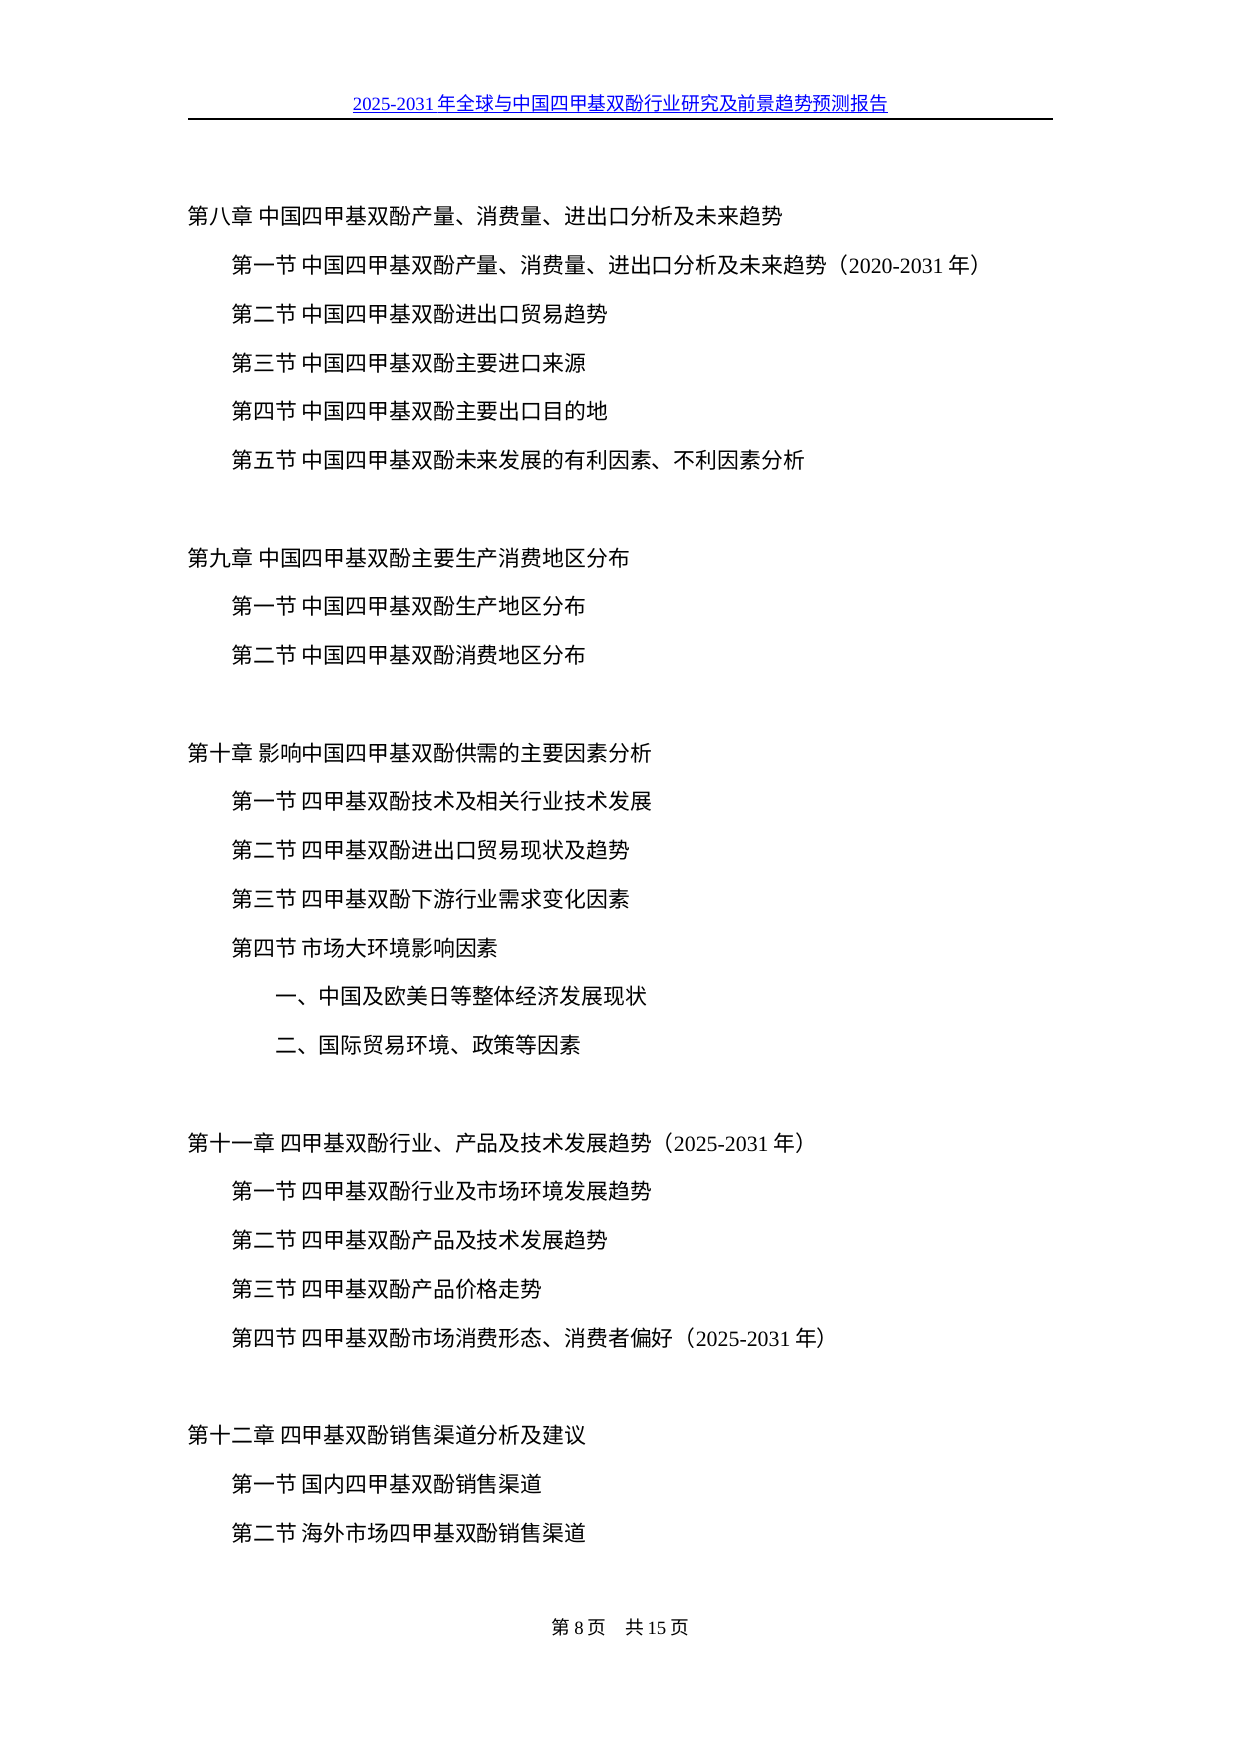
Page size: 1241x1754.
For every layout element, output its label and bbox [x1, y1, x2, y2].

text [187, 150, 1053, 1548]
